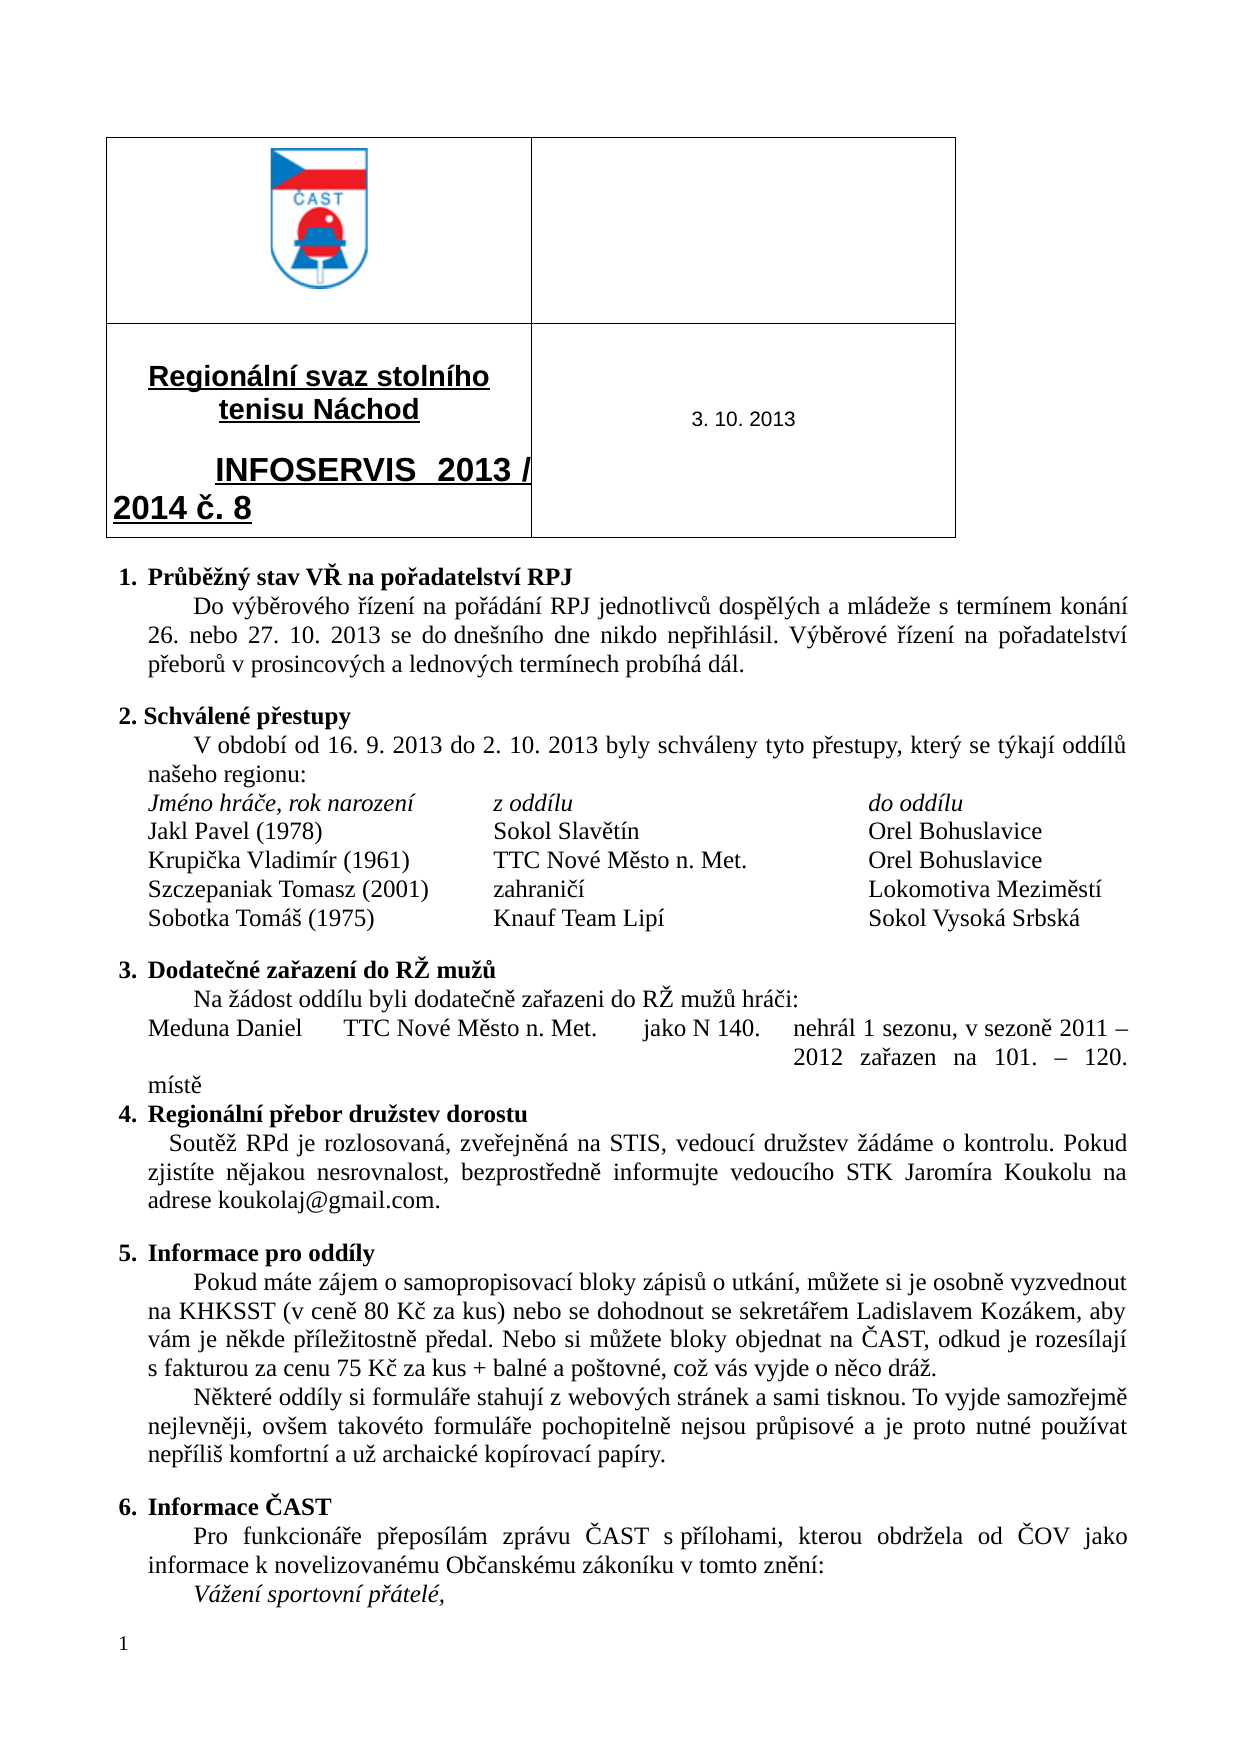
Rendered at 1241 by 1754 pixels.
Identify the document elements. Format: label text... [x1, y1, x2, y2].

table_header [107, 138, 531, 323]
text Krupička Vladimír (1961) TTC Nové Město n. Met. Orel Bohuslavice [118, 845, 1128, 874]
text Pokud máte zájem o samopropisovací bloky zápisů o utkání, můžete si je osobně vyzvednout na KHKSST (v ceně 80 Kč za kus) nebo se dohodnout se sekretářem Ladislavem Kozákem, aby vám je někde příležitostně předal. Nebo si můžete bloky objednat na ČAST, odkud je rozesílají s fakturou za cenu 75 Kč za kus + balné a poštovné, což vás vyjde o něco dráž. [118, 1267, 1128, 1382]
text V období od 16. 9. 2013 do 2. 10. 2013 byly schváleny tyto přestupy, který se týkají oddílů našeho regionu: [118, 730, 1128, 788]
text Některé oddíly si formuláře stahují z webových stránek a sami tisknou. To vyjde samozřejmě nejlevněji, ovšem takovéto formuláře pochopitelně nejsou průpisové a je proto nutné používat nepříliš komfortní a už archaické kopírovací papíry. [118, 1382, 1128, 1468]
text Soutěž RPd je rozlosovaná, zveřejněná na STIS, vedoucí družstev žádáme o kontrolu. Pokud zjistíte nějakou nesrovnalost, bezprostředně informujte vedoucího STK Jaromíra Koukolu na adrese koukolaj@gmail.com. [118, 1128, 1128, 1214]
text 5. Informace pro oddíly [118, 1238, 1128, 1267]
text Na žádost oddílu byli dodatečně zařazeni do RŽ mužů hráči: [118, 984, 1128, 1013]
text 3. Dodatečné zařazení do RŽ mužů [118, 956, 1128, 984]
table_cell Regionální svaz stolního tenisu Náchod INFOSERVIS 2013 / 2014 č. 8 [107, 324, 531, 537]
text Do výběrového řízení na pořádání RPJ jednotlivců dospělých a mládeže s termínem konání 26. nebo 27. 10. 2013 se do dnešního dne nikdo nepřihlásil. Výběrové řízení na pořadatelství přeborů v prosincových a lednových termínech probíhá dál. [118, 591, 1128, 677]
text Pro funkcionáře přeposílám zprávu ČAST s přílohami, kterou obdržela od ČOV jako informace k novelizovanému Občanskému zákoníku v tomto znění: [118, 1521, 1128, 1579]
text Sobotka Tomáš (1975) Knauf Team Lipí Sokol Vysoká Srbská [118, 903, 1128, 931]
text Vážení sportovní přátelé, [118, 1579, 1128, 1607]
text 1. Průběžný stav VŘ na pořadatelství RPJ [118, 562, 1128, 591]
text 4. Regionální přebor družstev dorostu [118, 1099, 1128, 1128]
text 6. Informace ČAST [118, 1492, 1128, 1521]
table_header [532, 138, 955, 323]
table_cell 3. 10. 2013 [532, 324, 955, 537]
text Meduna Daniel TTC Nové Město n. Met. jako N 140. nehrál 1 sezonu, v sezoně 2011 – 2012 zařazen na 101. – 120. místě [118, 1013, 1128, 1099]
text Jméno hráče, rok narození z oddílu do oddílu [118, 788, 1128, 816]
text Szczepaniak Tomasz (2001) zahraničí Lokomotiva Meziměstí [118, 874, 1128, 903]
text Jakl Pavel (1978) Sokol Slavětín Orel Bohuslavice [118, 816, 1128, 845]
picture [270, 148, 368, 289]
text 2. Schválené přestupy [118, 701, 1128, 730]
